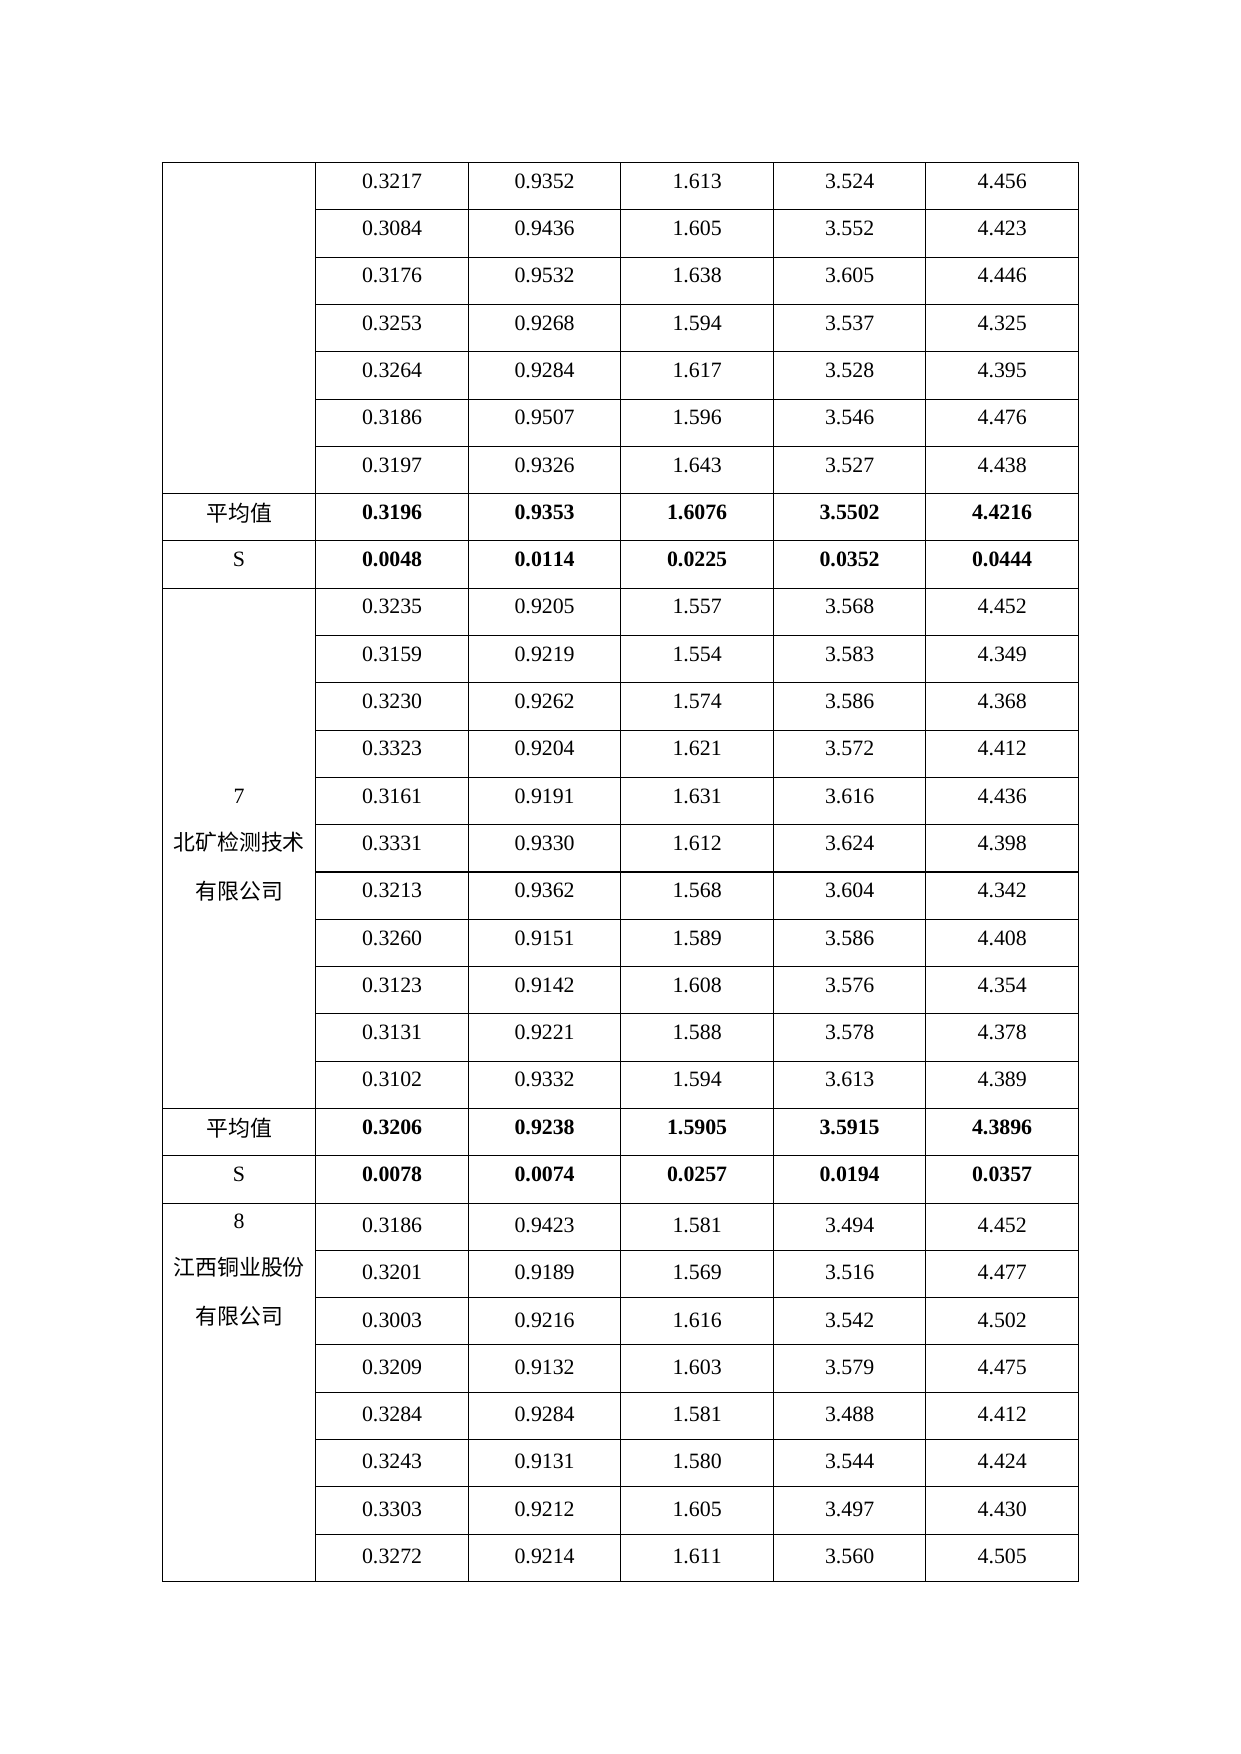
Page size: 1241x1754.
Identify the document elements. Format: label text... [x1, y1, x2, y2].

table_cell 3.497 [774, 1487, 925, 1533]
table_cell 0.9214 [469, 1535, 620, 1581]
table_cell 4.502 [926, 1298, 1078, 1344]
table_cell 0.9332 [469, 1062, 620, 1108]
table_cell 1.581 [621, 1204, 773, 1250]
table_cell 4.408 [926, 920, 1078, 966]
table_cell 0.3260 [316, 920, 468, 966]
table_cell 1.638 [621, 258, 773, 304]
table_cell 1.612 [621, 825, 773, 871]
table_cell 4.430 [926, 1487, 1078, 1533]
table_cell 0.9268 [469, 305, 620, 351]
table_cell 0.0078 [316, 1156, 468, 1202]
table_cell 3.488 [774, 1393, 925, 1439]
table_cell 3.546 [774, 400, 925, 446]
table_cell S [163, 1156, 315, 1202]
table_cell 1.588 [621, 1014, 773, 1061]
table_cell 1.574 [621, 683, 773, 729]
table_cell 3.516 [774, 1251, 925, 1297]
table_cell 0.3331 [316, 825, 468, 871]
table_cell 4.438 [926, 447, 1078, 493]
table_cell 0.0257 [621, 1156, 773, 1202]
table_cell 1.589 [621, 920, 773, 966]
table_cell 3.578 [774, 1014, 925, 1061]
table_cell 0.0074 [469, 1156, 620, 1202]
table_cell 3.5502 [774, 494, 925, 540]
table_cell 4.4216 [926, 494, 1078, 540]
table_cell 0.9353 [469, 494, 620, 540]
table_cell 3.576 [774, 967, 925, 1013]
table_cell 0.3213 [316, 873, 468, 919]
table_cell 1.6076 [621, 494, 773, 540]
table_cell 3.494 [774, 1204, 925, 1250]
table_cell S [163, 541, 315, 588]
table_cell 0.9205 [469, 589, 620, 635]
table_cell 3.616 [774, 778, 925, 824]
table_cell 0.3264 [316, 352, 468, 398]
table_cell 4.476 [926, 400, 1078, 446]
table_cell 0.0357 [926, 1156, 1078, 1202]
table_cell 4.412 [926, 731, 1078, 777]
table_cell 3.568 [774, 589, 925, 635]
table_cell 3.586 [774, 683, 925, 729]
table_cell 4.342 [926, 873, 1078, 919]
table_cell 0.3159 [316, 636, 468, 682]
table_cell 3.583 [774, 636, 925, 682]
table_cell 0.3284 [316, 1393, 468, 1439]
table_cell 1.5905 [621, 1109, 773, 1155]
table_cell 3.560 [774, 1535, 925, 1581]
table_cell 4.389 [926, 1062, 1078, 1108]
table_cell 0.3161 [316, 778, 468, 824]
table_cell 7 北矿检测技术有限公司 [163, 589, 315, 1108]
table_cell 0.3303 [316, 1487, 468, 1533]
table_cell 4.3896 [926, 1109, 1078, 1155]
table_cell 3.624 [774, 825, 925, 871]
table_cell 0.0194 [774, 1156, 925, 1202]
table_cell 1.568 [621, 873, 773, 919]
table_cell 1.616 [621, 1298, 773, 1344]
table_cell 1.603 [621, 1345, 773, 1392]
table_cell 0.9330 [469, 825, 620, 871]
table_cell 4.456 [926, 163, 1078, 209]
table_cell 1.643 [621, 447, 773, 493]
table_cell 1.569 [621, 1251, 773, 1297]
table_cell 0.9219 [469, 636, 620, 682]
table_cell 1.580 [621, 1440, 773, 1486]
table_cell 0.9216 [469, 1298, 620, 1344]
table_cell 3.5915 [774, 1109, 925, 1155]
table_cell 0.3196 [316, 494, 468, 540]
table_cell 0.3197 [316, 447, 468, 493]
table_cell 4.423 [926, 210, 1078, 257]
table_cell 3.586 [774, 920, 925, 966]
table_cell 0.3201 [316, 1251, 468, 1297]
table_cell 3.572 [774, 731, 925, 777]
table_cell 0.3084 [316, 210, 468, 257]
table_cell 1.611 [621, 1535, 773, 1581]
table_cell 4.398 [926, 825, 1078, 871]
table_cell 0.9151 [469, 920, 620, 966]
table_cell 1.554 [621, 636, 773, 682]
table_cell 3.579 [774, 1345, 925, 1392]
table_cell 3.542 [774, 1298, 925, 1344]
table_cell 0.3217 [316, 163, 468, 209]
table_cell 4.452 [926, 589, 1078, 635]
table_cell 3.605 [774, 258, 925, 304]
table_cell 0.3131 [316, 1014, 468, 1061]
table_cell 3.613 [774, 1062, 925, 1108]
table_cell 0.9191 [469, 778, 620, 824]
table_cell 0.0444 [926, 541, 1078, 588]
table_cell 0.9352 [469, 163, 620, 209]
table_cell 4.378 [926, 1014, 1078, 1061]
table_cell 0.0225 [621, 541, 773, 588]
table_cell 4.477 [926, 1251, 1078, 1297]
table_cell 0.3176 [316, 258, 468, 304]
table_cell 平均值 [163, 494, 315, 540]
table_cell 1.596 [621, 400, 773, 446]
table_cell 1.557 [621, 589, 773, 635]
table_cell 4.452 [926, 1204, 1078, 1250]
table_cell 3.527 [774, 447, 925, 493]
table_cell 0.3230 [316, 683, 468, 729]
table_cell 0.9262 [469, 683, 620, 729]
table_cell 0.9238 [469, 1109, 620, 1155]
table_cell 3.604 [774, 873, 925, 919]
table_cell 1.621 [621, 731, 773, 777]
table_cell 0.9284 [469, 352, 620, 398]
table_cell 0.3272 [316, 1535, 468, 1581]
table_cell 4.368 [926, 683, 1078, 729]
table_cell 1.617 [621, 352, 773, 398]
table_cell 4.446 [926, 258, 1078, 304]
table_cell 1.631 [621, 778, 773, 824]
table_cell 1.605 [621, 1487, 773, 1533]
table_cell 0.3186 [316, 400, 468, 446]
table_cell 0.3243 [316, 1440, 468, 1486]
table_cell 1.594 [621, 305, 773, 351]
table_cell 0.3003 [316, 1298, 468, 1344]
table_cell 0.9507 [469, 400, 620, 446]
table_cell 0.0114 [469, 541, 620, 588]
table_cell 3.528 [774, 352, 925, 398]
table_cell 0.3123 [316, 967, 468, 1013]
table_cell 0.9204 [469, 731, 620, 777]
table_cell 1.594 [621, 1062, 773, 1108]
table_cell 3.552 [774, 210, 925, 257]
table_cell 0.3206 [316, 1109, 468, 1155]
table_cell 4.354 [926, 967, 1078, 1013]
table_cell 3.537 [774, 305, 925, 351]
table_cell 0.9436 [469, 210, 620, 257]
table_cell 0.9131 [469, 1440, 620, 1486]
table_cell 0.9362 [469, 873, 620, 919]
table_cell 0.9284 [469, 1393, 620, 1439]
table_cell 1.613 [621, 163, 773, 209]
table_cell 1.605 [621, 210, 773, 257]
table_cell 0.9532 [469, 258, 620, 304]
table_cell 4.325 [926, 305, 1078, 351]
table_cell 0.0352 [774, 541, 925, 588]
table_cell 0.9189 [469, 1251, 620, 1297]
table_cell 0.3323 [316, 731, 468, 777]
table_cell 0.9221 [469, 1014, 620, 1061]
table_cell 0.9423 [469, 1204, 620, 1250]
table_cell 1.581 [621, 1393, 773, 1439]
table_cell 0.3209 [316, 1345, 468, 1392]
table_cell 0.3102 [316, 1062, 468, 1108]
table_cell 4.475 [926, 1345, 1078, 1392]
table_cell 0.3235 [316, 589, 468, 635]
table_cell 0.0048 [316, 541, 468, 588]
table_cell 平均值 [163, 1109, 315, 1155]
table_cell 4.395 [926, 352, 1078, 398]
table_cell 3.524 [774, 163, 925, 209]
table_cell 0.9142 [469, 967, 620, 1013]
table_cell 4.436 [926, 778, 1078, 824]
table_cell 4.412 [926, 1393, 1078, 1439]
table_cell 4.505 [926, 1535, 1078, 1581]
table_cell 4.349 [926, 636, 1078, 682]
table_cell 0.9326 [469, 447, 620, 493]
table_cell 0.9132 [469, 1345, 620, 1392]
table_cell 8 江西铜业股份有限公司 [163, 1204, 315, 1581]
table_cell 3.544 [774, 1440, 925, 1486]
table_cell 0.9212 [469, 1487, 620, 1533]
table_cell 0.3186 [316, 1204, 468, 1250]
table_cell 0.3253 [316, 305, 468, 351]
table_cell 1.608 [621, 967, 773, 1013]
table_cell 4.424 [926, 1440, 1078, 1486]
